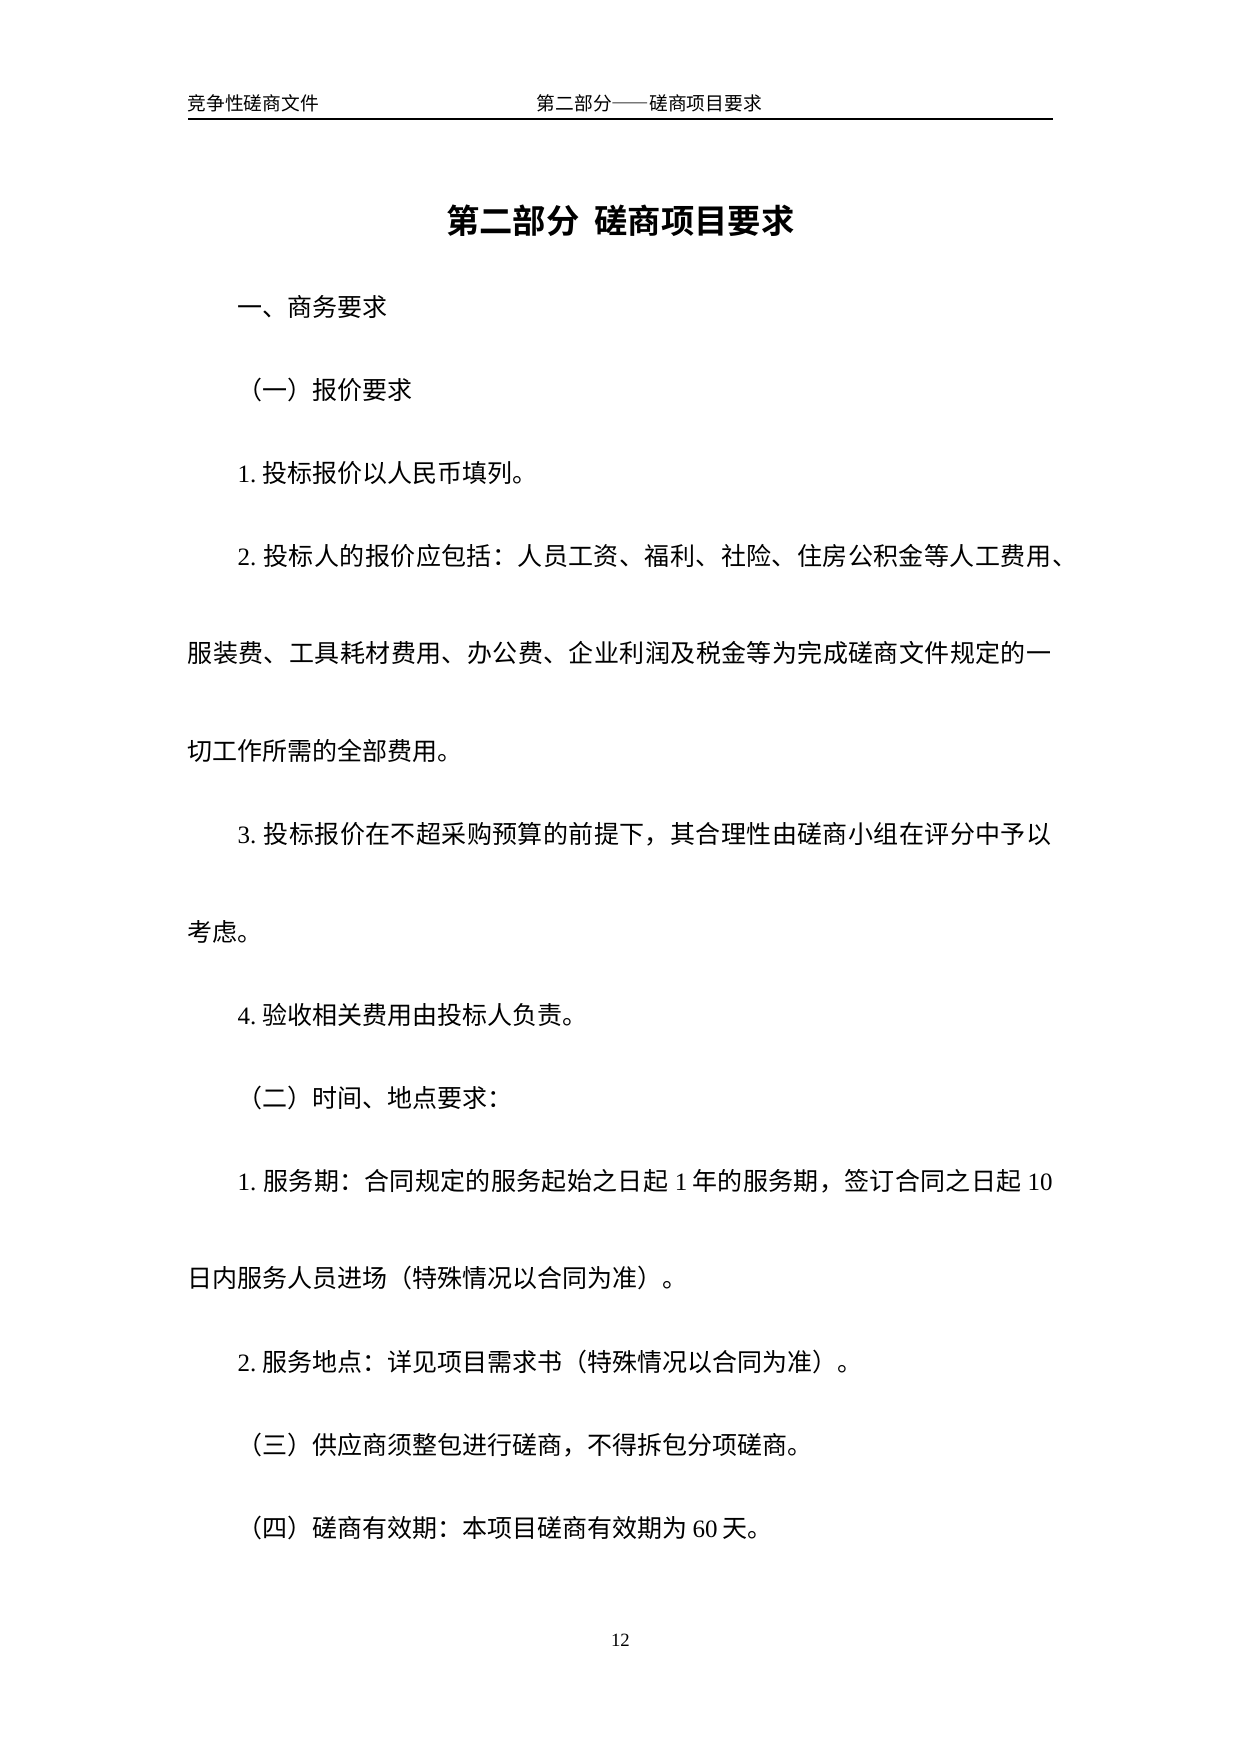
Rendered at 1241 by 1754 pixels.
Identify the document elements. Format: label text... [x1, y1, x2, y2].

text 4. 验收相关费用由投标人负责。 [187, 981, 1053, 1046]
text （四）磋商有效期：本项目磋商有效期为60天。 [187, 1494, 1053, 1559]
subtitle 第二部分 磋商项目要求 [187, 187, 1053, 252]
text 1. 服务期：合同规定的服务起始之日起1年的服务期，签订合同之日起10日内服务人员进场（特殊情况以合同为准）。 [187, 1147, 1053, 1309]
text 3. 投标报价在不超采购预算的前提下，其合理性由磋商小组在评分中予以考虑。 [187, 800, 1053, 963]
text （二）时间、地点要求： [187, 1064, 1053, 1129]
text （三）供应商须整包进行磋商，不得拆包分项磋商。 [187, 1411, 1053, 1476]
text （一）报价要求 [187, 356, 1053, 421]
text 2. 投标人的报价应包括：人员工资、福利、社险、住房公积金等人工费用、服装费、工具耗材费用、办公费、企业利润及税金等为完成磋商文件规定的一切工作所需的全部费用。 [187, 522, 1053, 782]
text 一、商务要求 [187, 273, 1053, 338]
text 2. 服务地点：详见项目需求书（特殊情况以合同为准）。 [187, 1328, 1053, 1393]
text 1. 投标报价以人民币填列。 [187, 439, 1053, 504]
